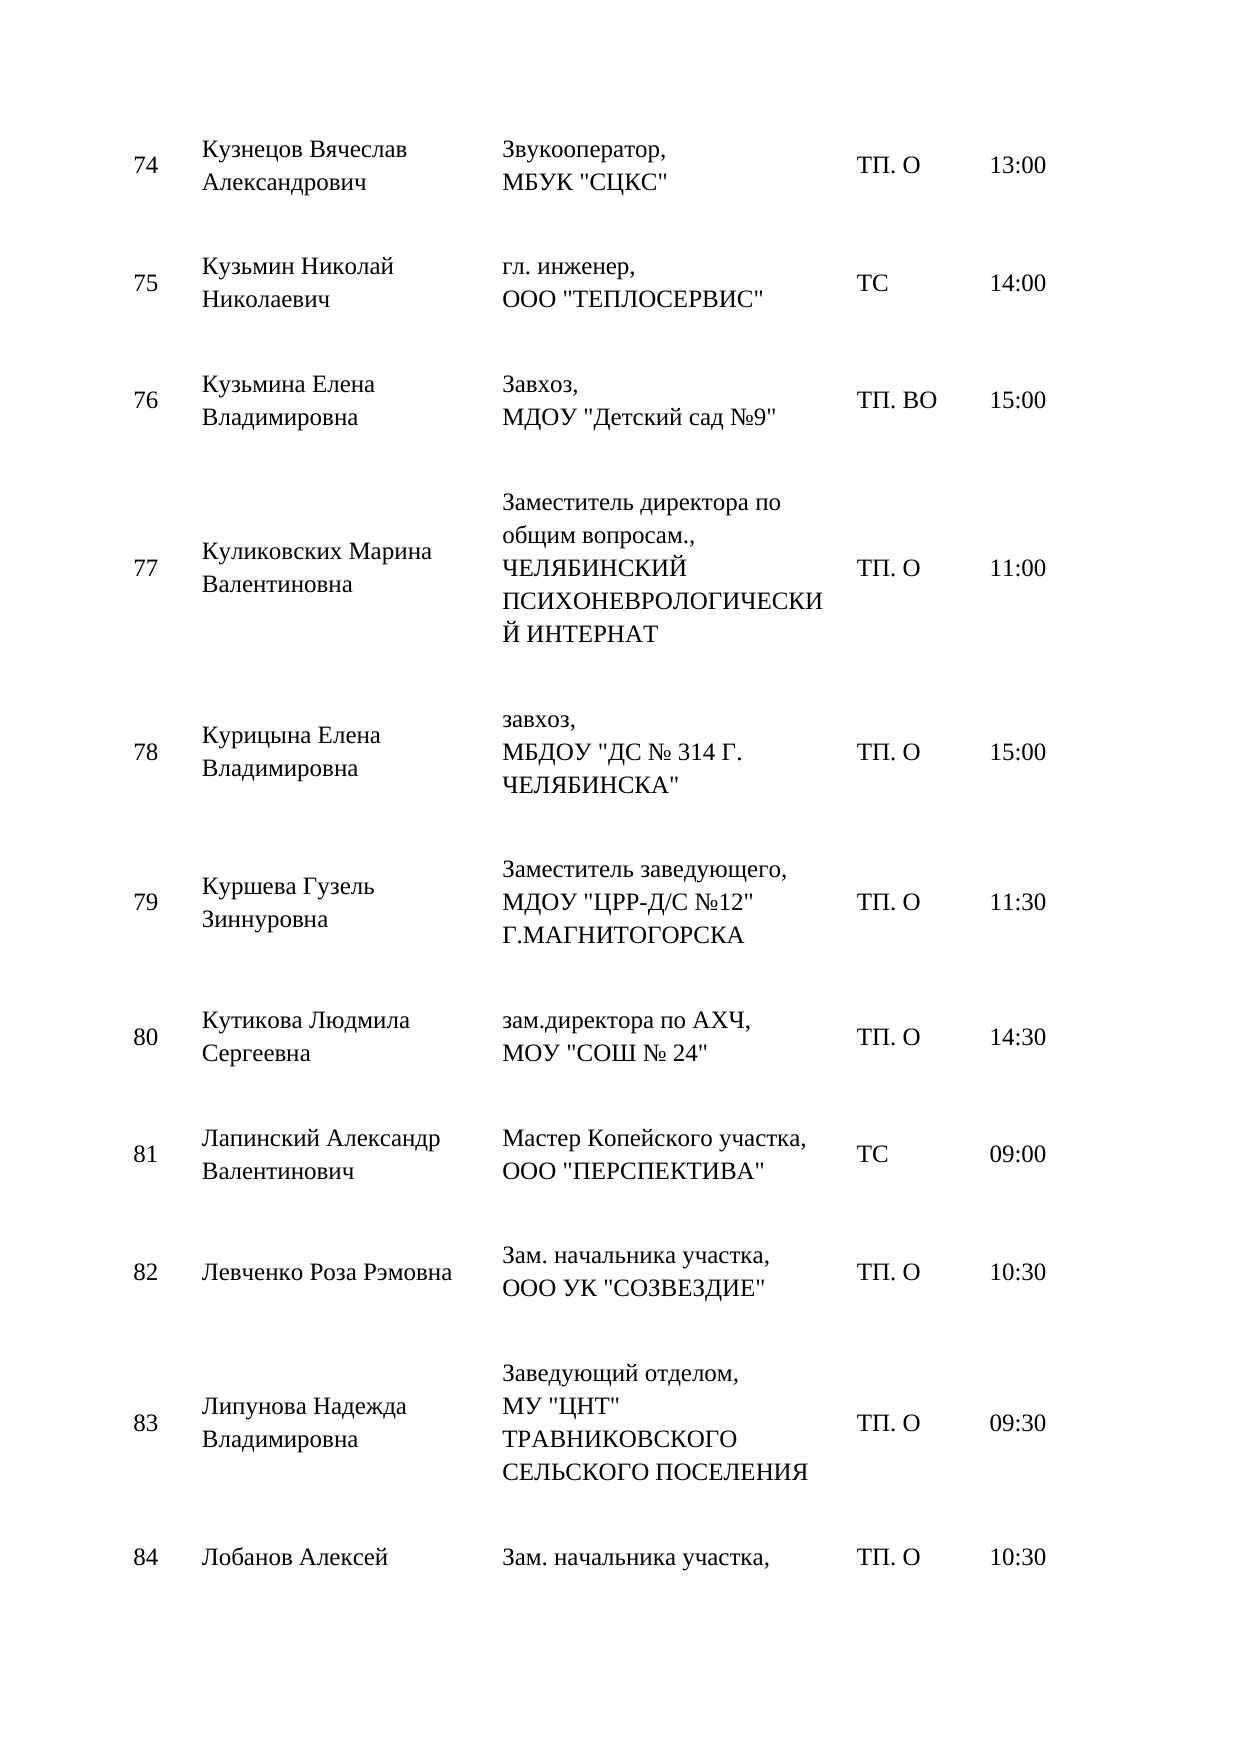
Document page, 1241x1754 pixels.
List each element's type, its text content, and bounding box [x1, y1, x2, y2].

table_cell 84 [118, 1526, 186, 1611]
table_cell ТП. О [841, 1526, 974, 1611]
table_cell Звукооператор, МБУК "СЦКС" [486, 118, 841, 236]
table_cell 83 [118, 1343, 186, 1526]
table_cell гл. инженер, ООО "ТЕПЛОСЕРВИС" [486, 236, 841, 353]
table_cell 15:00 [974, 354, 1077, 471]
table_cell Заместитель директора по общим вопросам., ЧЕЛЯБИНСКИЙ ПСИХОНЕВРОЛОГИЧЕСКИЙ ИНТЕРНАТ [486, 471, 841, 688]
table_cell ТП. ВО [841, 354, 974, 471]
table_cell ТП. О [841, 839, 974, 989]
table_cell 10:30 [974, 1526, 1077, 1611]
table_cell 75 [118, 236, 186, 353]
table_cell 74 [118, 118, 186, 236]
table_cell 76 [118, 354, 186, 471]
table_cell зам.директора по АХЧ, МОУ "СОШ № 24" [486, 990, 841, 1107]
table_cell ТП. О [841, 1225, 974, 1343]
table_cell 11:00 [974, 471, 1077, 688]
table_cell Липунова Надежда Владимировна [186, 1343, 486, 1526]
table_cell ТП. О [841, 1343, 974, 1526]
table_cell 14:30 [974, 990, 1077, 1107]
table_cell ТС [841, 236, 974, 353]
table_cell ТС [841, 1107, 974, 1225]
table_cell Мастер Копейского участка, ООО "ПЕРСПЕКТИВА" [486, 1107, 841, 1225]
table_cell Зам. начальника участка, ООО УК "СОЗВЕЗДИЕ" [486, 1225, 841, 1343]
table_cell 82 [118, 1225, 186, 1343]
table_cell 11:30 [974, 839, 1077, 989]
table_cell 14:00 [974, 236, 1077, 353]
table_cell Кузьмина Елена Владимировна [186, 354, 486, 471]
table_cell 13:00 [974, 118, 1077, 236]
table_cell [486, 1526, 841, 1611]
table_cell Завхоз, МДОУ "Детский сад №9" [486, 354, 841, 471]
table_cell завхоз, МБДОУ "ДС № 314 Г. ЧЕЛЯБИНСКА" [486, 688, 841, 839]
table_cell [186, 1526, 486, 1611]
table_cell Кутикова Людмила Сергеевна [186, 990, 486, 1107]
table_cell Лапинский Александр Валентинович [186, 1107, 486, 1225]
table_cell 80 [118, 990, 186, 1107]
table_cell Куршева Гузель Зиннуровна [186, 839, 486, 989]
table_cell ТП. О [841, 118, 974, 236]
table_cell 09:30 [974, 1343, 1077, 1526]
table_cell ТП. О [841, 471, 974, 688]
table_cell 77 [118, 471, 186, 688]
table_cell Левченко Роза Рэмовна [186, 1225, 486, 1343]
table_cell Курицына Елена Владимировна [186, 688, 486, 839]
table_cell 10:30 [974, 1225, 1077, 1343]
table_cell Заместитель заведующего, МДОУ "ЦРР-Д/С №12" Г.МАГНИТОГОРСКА [486, 839, 841, 989]
table_cell ТП. О [841, 990, 974, 1107]
table_cell 09:00 [974, 1107, 1077, 1225]
table_cell 15:00 [974, 688, 1077, 839]
table_cell Заведующий отделом, МУ "ЦНТ" ТРАВНИКОВСКОГО СЕЛЬСКОГО ПОСЕЛЕНИЯ [486, 1343, 841, 1526]
table_cell 78 [118, 688, 186, 839]
table_cell 79 [118, 839, 186, 989]
table_cell Кузьмин Николай Николаевич [186, 236, 486, 353]
table_cell Куликовских Марина Валентиновна [186, 471, 486, 688]
table_cell ТП. О [841, 688, 974, 839]
table_cell Кузнецов Вячеслав Александрович [186, 118, 486, 236]
table_cell 81 [118, 1107, 186, 1225]
